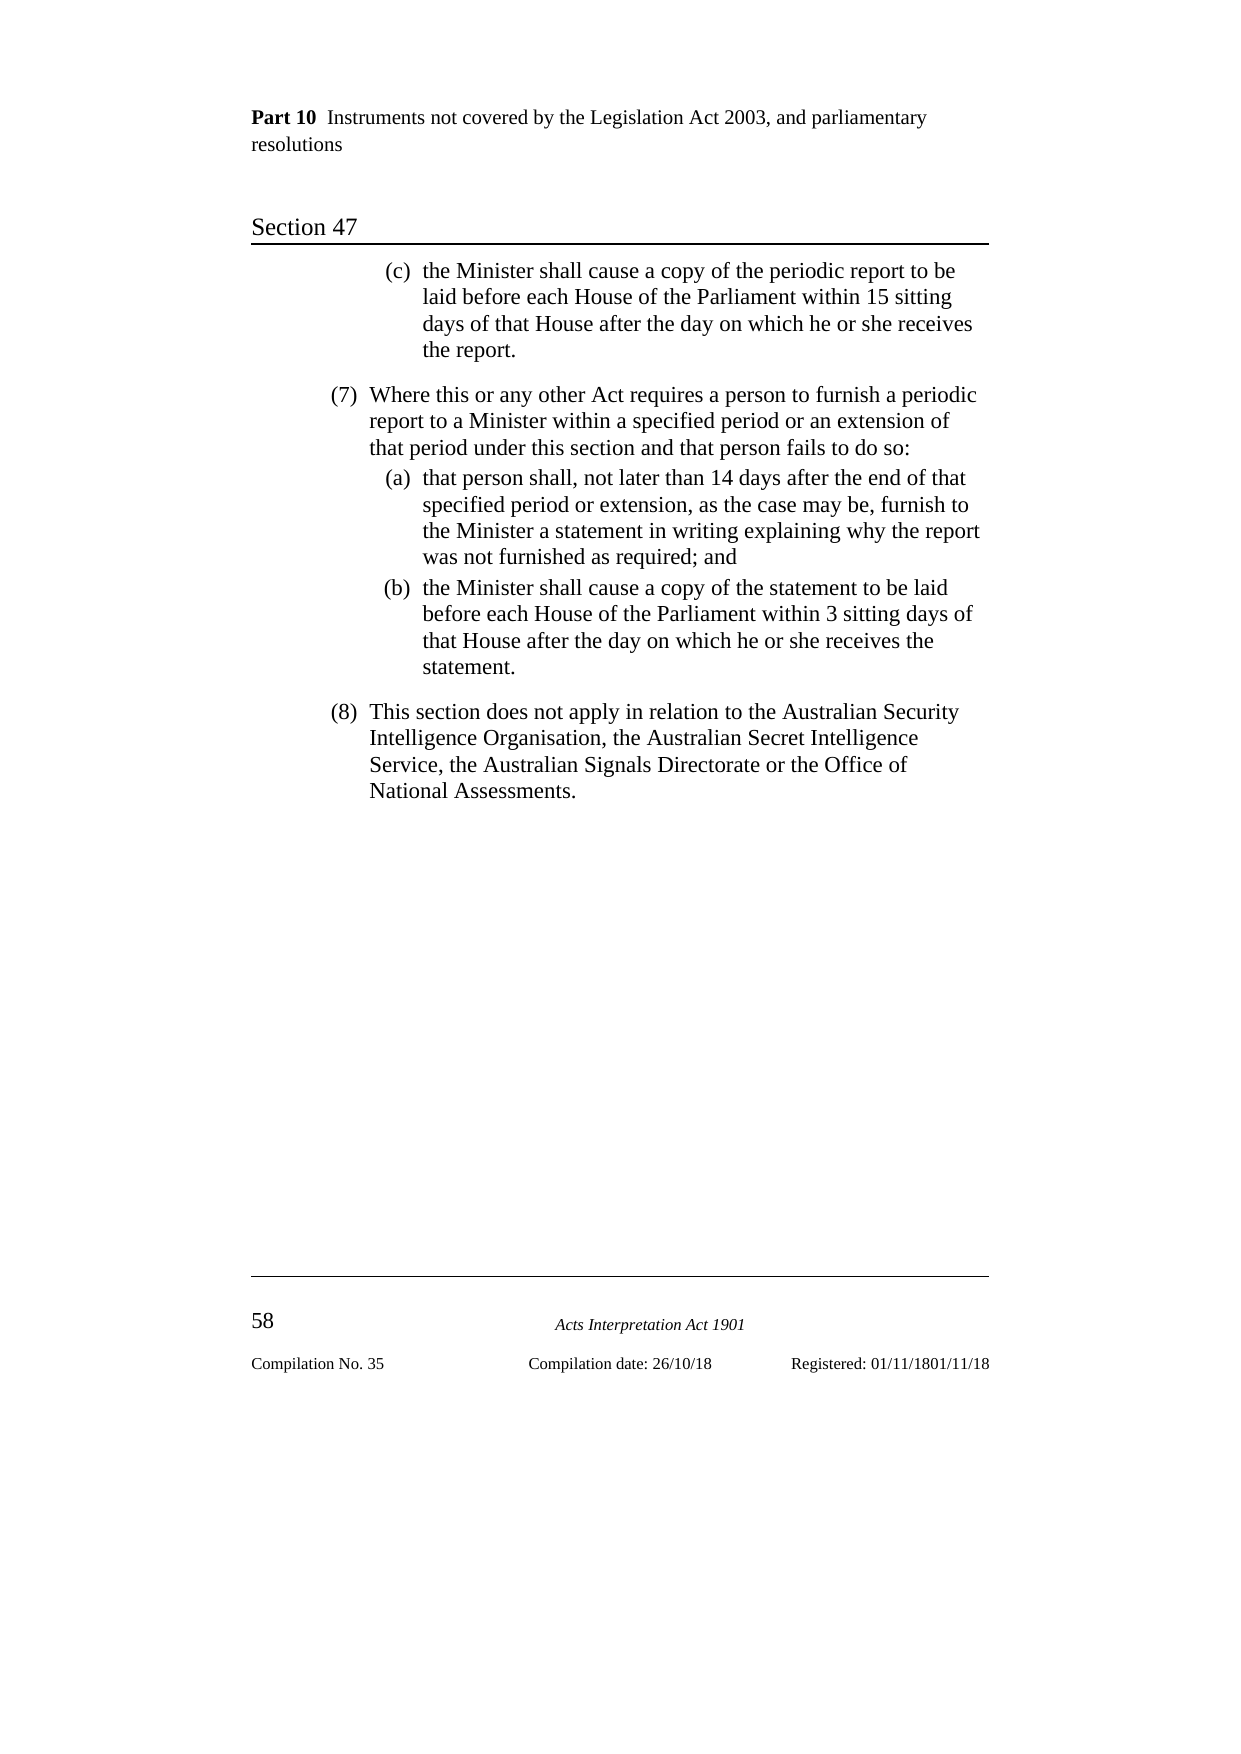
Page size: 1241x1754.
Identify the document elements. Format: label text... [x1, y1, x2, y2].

text (b) the Minister shall cause a copy of the statement to be laid before each House of the Parliament within 3 sitting days of that House after the day on which he or she receives the statement. [251, 574, 989, 679]
text (7) Where this or any other Act requires a person to furnish a periodic report to a Minister within a specified period or an extension of that period under this section and that person fails to do so: [251, 381, 989, 460]
text (a) that person shall, not later than 14 days after the end of that specified period or extension, as the case may be, furnish to the Minister a statement in writing explaining why the report was not furnished as required; and [251, 464, 989, 570]
text (8) This section does not apply in relation to the Australian Security Intelligence Organisation, the Australian Secret Intelligence Service, the Australian Signals Directorate or the Office of National Assessments. [251, 698, 989, 803]
text (c) the Minister shall cause a copy of the periodic report to be laid before each House of the Parliament within 15 sitting days of that House after the day on which he or she receives the report. [251, 257, 989, 362]
